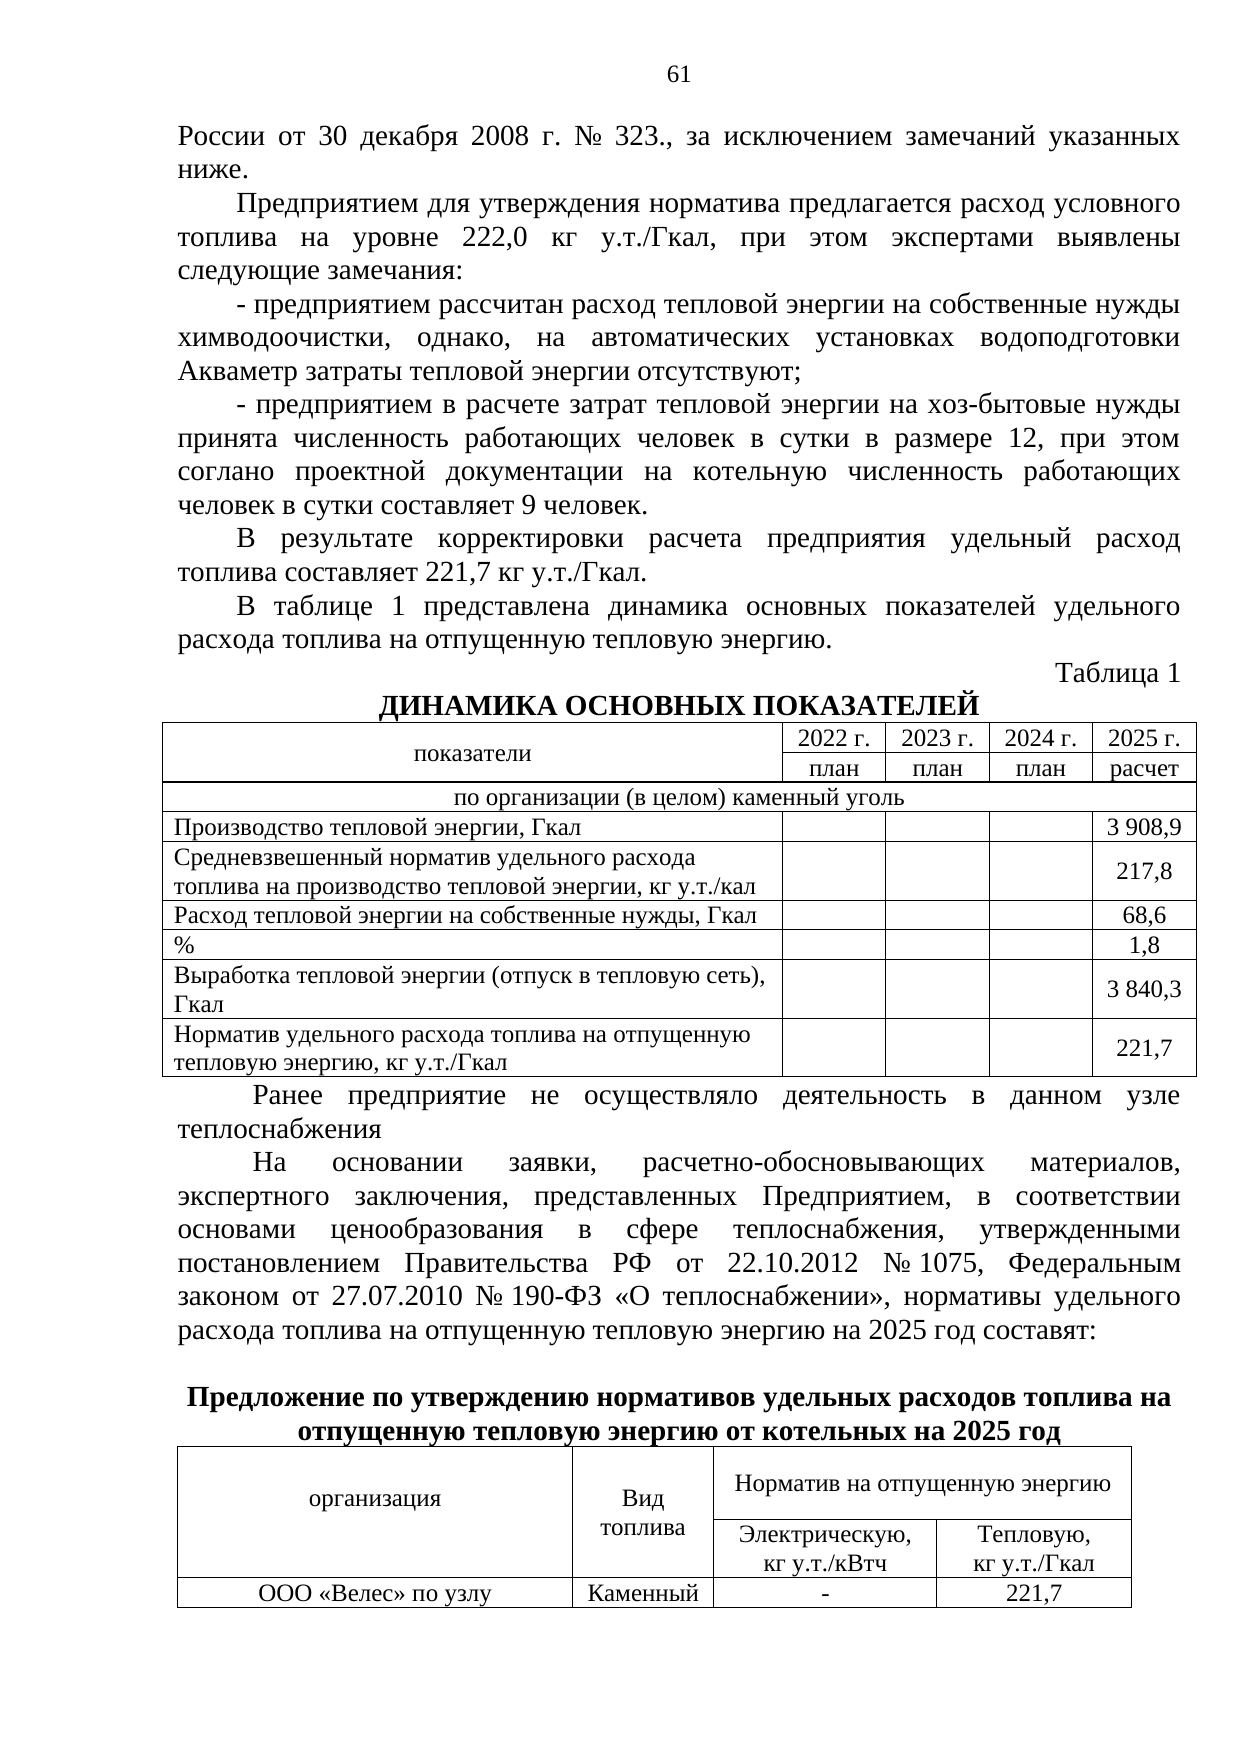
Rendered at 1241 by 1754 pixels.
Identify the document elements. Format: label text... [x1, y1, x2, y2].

text ДИНАМИКА ОСНОВНЫХ ПОКАЗАТЕЛЕЙ [177, 688, 1181, 722]
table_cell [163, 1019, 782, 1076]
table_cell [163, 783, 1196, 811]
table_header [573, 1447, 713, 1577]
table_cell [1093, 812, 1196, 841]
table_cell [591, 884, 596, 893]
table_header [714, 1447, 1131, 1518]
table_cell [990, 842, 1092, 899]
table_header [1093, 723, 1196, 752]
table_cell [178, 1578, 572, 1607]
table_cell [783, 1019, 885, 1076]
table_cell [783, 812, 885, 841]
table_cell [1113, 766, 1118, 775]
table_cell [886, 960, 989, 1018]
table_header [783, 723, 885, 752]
text Предприятием для утверждения норматива предлагается расход условного топлива на уровне 222,0 кг у.т./Гкал, при этом экспертами выявлены следующие замечания: [177, 185, 1181, 286]
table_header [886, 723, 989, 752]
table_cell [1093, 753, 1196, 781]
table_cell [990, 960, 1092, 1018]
text Предложение по утверждению нормативов удельных расходов топлива на отпущенную тепловую энергию от котельных на 2025 год [177, 1379, 1181, 1446]
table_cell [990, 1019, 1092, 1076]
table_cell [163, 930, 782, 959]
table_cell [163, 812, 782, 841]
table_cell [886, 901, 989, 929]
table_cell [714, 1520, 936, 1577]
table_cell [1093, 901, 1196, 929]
text - предприятием в расчете затрат тепловой энергии на хоз-бытовые нужды принята численность работающих человек в сутки в размере 12, при этом соглано проектной документации на котельную численность работающих человек в сутки составляет 9 человек. [177, 386, 1181, 521]
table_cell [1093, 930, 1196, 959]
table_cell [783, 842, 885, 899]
text В результате корректировки расчета предприятия удельный расход топлива составляет 221,7 кг у.т./Гкал. [177, 521, 1181, 588]
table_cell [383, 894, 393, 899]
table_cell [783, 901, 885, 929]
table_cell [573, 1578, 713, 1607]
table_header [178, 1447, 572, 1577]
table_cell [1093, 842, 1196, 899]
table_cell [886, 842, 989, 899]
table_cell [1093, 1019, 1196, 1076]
text В таблице 1 представлена динамика основных показателей удельного расхода топлива на отпущенную тепловую энергию. [177, 588, 1181, 655]
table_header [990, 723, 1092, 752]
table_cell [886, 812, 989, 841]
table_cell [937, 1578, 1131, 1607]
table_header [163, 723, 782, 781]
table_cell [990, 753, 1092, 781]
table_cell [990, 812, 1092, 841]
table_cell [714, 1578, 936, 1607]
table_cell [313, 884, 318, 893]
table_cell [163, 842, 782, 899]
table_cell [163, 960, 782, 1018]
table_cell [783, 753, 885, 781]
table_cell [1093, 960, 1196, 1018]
text - предприятием рассчитан расход тепловой энергии на собственные нужды химводоочистки, однако, на автоматических установках водоподготовки Акваметр затраты тепловой энергии отсутствуют; [177, 286, 1181, 386]
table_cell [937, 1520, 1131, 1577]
text Ранее предприятие не осуществляло деятельность в данном узле теплоснабжения [177, 1077, 1181, 1144]
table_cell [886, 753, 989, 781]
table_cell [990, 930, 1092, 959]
text На основании заявки, расчетно-обосновывающих материалов, экспертного заключения, представленных Предприятием, в соответствии основами ценообразования в сфере теплоснабжения, утвержденными постановлением Правительства РФ от 22.10.2012 № 1075, Федеральным законом от 27.07.2010 № 190-ФЗ «О теплоснабжении», нормативы удельного расхода топлива на отпущенную тепловую энергию на 2025 год составят: [177, 1144, 1181, 1346]
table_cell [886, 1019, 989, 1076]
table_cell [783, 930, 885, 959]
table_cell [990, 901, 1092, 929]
text Таблица 1 [177, 655, 1181, 688]
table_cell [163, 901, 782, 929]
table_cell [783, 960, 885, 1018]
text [177, 118, 1181, 185]
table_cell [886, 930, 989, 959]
